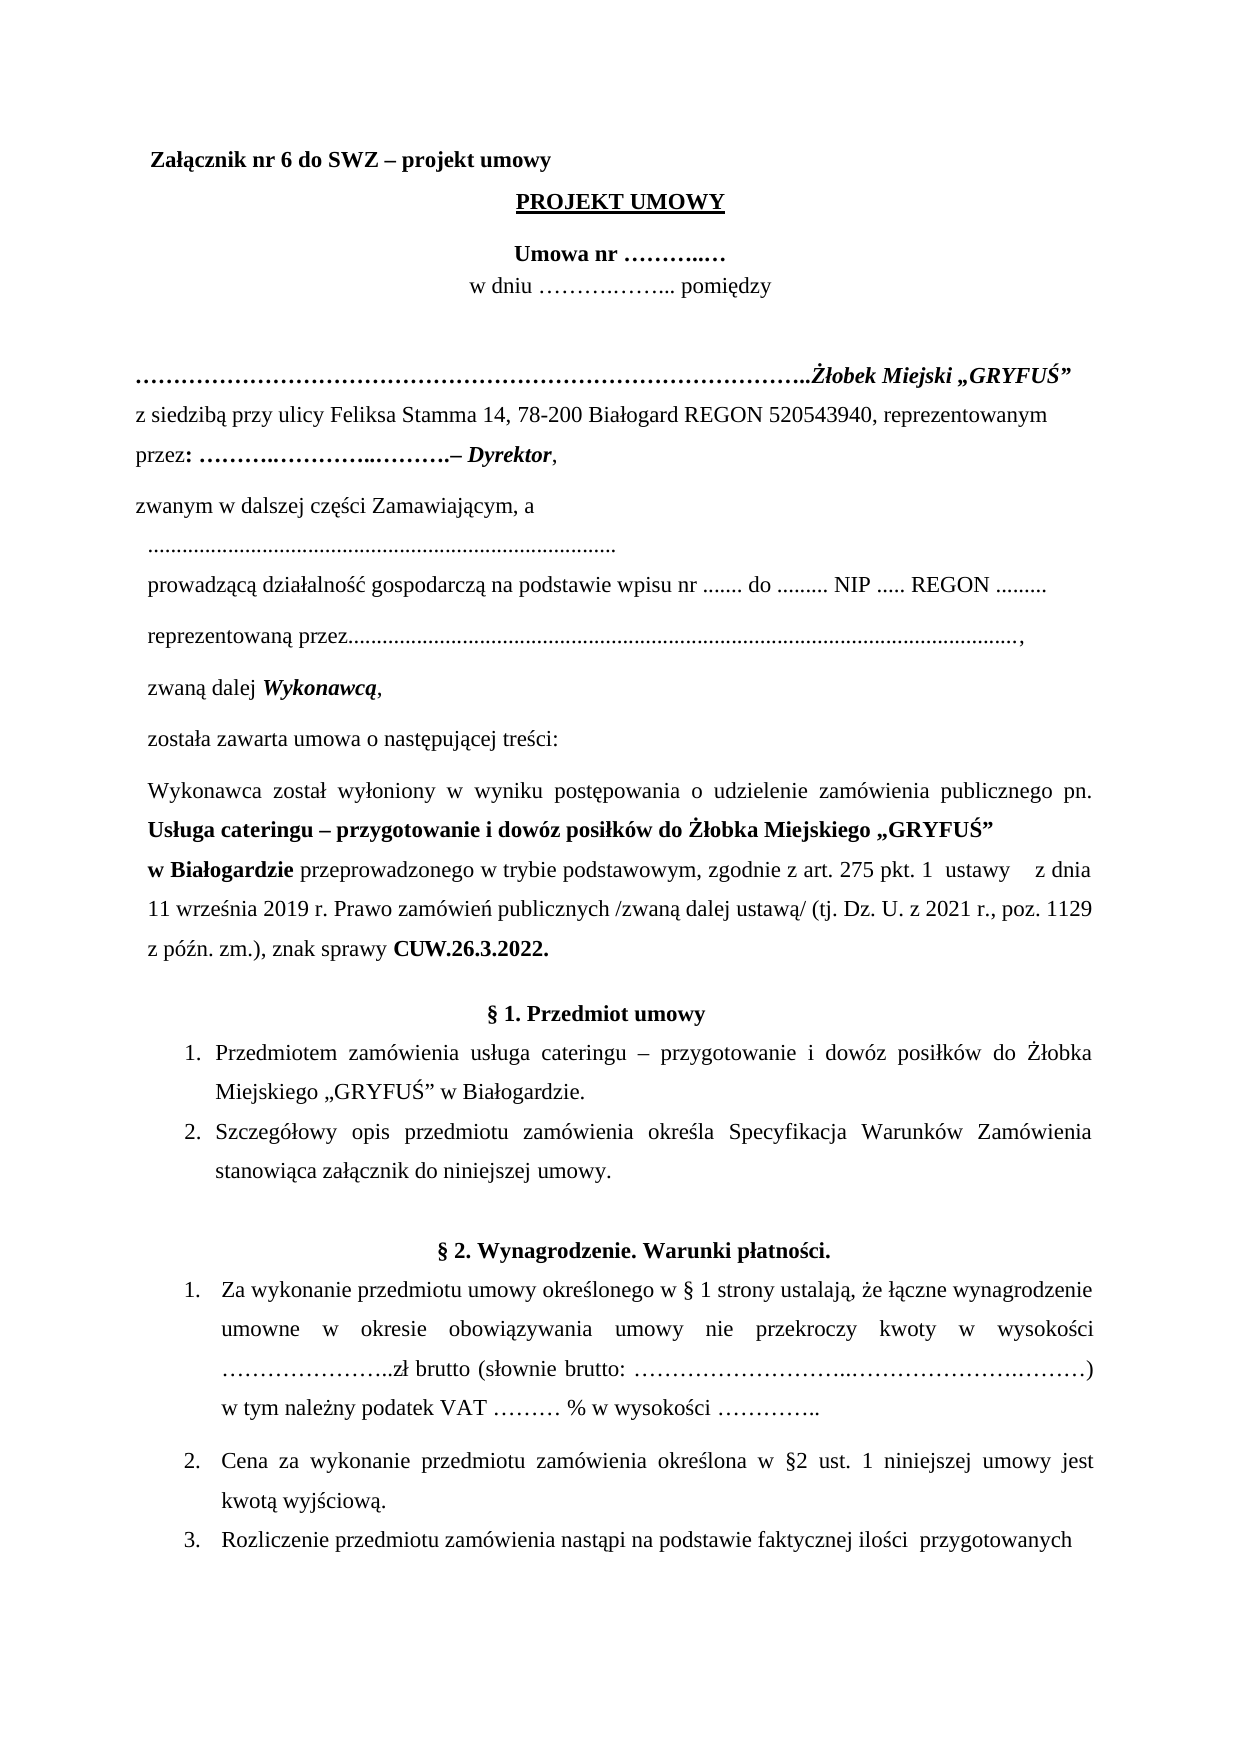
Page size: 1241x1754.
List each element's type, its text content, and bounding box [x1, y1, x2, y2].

list Cena za wykonanie przedmiotu zamówienia określona w §2 ust. 1 niniejszej umowy jest kwotą wyjściową. [183, 1447, 1094, 1513]
text § 2. Wynagrodzenie. Warunki płatności. [437, 1237, 1132, 1263]
text .................................................................................. [147, 532, 1132, 558]
text PROJEKT UMOWY [403, 188, 838, 215]
text w dniu ……….……... pomiędzy [147, 272, 1093, 298]
list Przedmiotem zamówienia usługa cateringu – przygotowanie i dowóz posiłków do Żłobka Miejskiego „GRYFUŚ” w Białogardzie. [184, 1039, 1093, 1105]
text Załącznik nr 6 do SWZ – projekt umowy [150, 146, 1132, 173]
list Za wykonanie przedmiotu umowy określonego w § 1 strony ustalają, że łączne wynagrodzenie umowne w okresie obowiązywania umowy nie przekroczy kwoty w wysokości …………………..zł brutto (słownie brutto: ………………………..………………….………) w tym należny podatek VAT ……… % w wysokości ………….. [183, 1276, 1094, 1421]
text została zawarta umowa o następującej treści: [147, 726, 1132, 752]
text prowadzącą działalność gospodarczą na podstawie wpisu nr ....... do ......... NIP ..... REGON ......... [147, 571, 1132, 598]
text reprezentowaną przez , [147, 623, 1132, 649]
text Wykonawca został wyłoniony w wyniku postępowania o udzielenie zamówienia publicznego pn. Usługa cateringu – przygotowanie i dowóz posiłków do Żłobka Miejskiego „GRYFUŚ” [147, 777, 1093, 843]
text zwaną dalej Wykonawcą, [147, 674, 1132, 700]
text w Białogardzie przeprowadzonego w trybie podstawowym, zgodnie z art. 275 pkt. 1 ustawy z dnia 11 września 2019 r. Prawo zamówień publicznych /zwaną dalej ustawą/ (tj. Dz. U. z 2021 r., poz. 1129 z późn. zm.), znak sprawy CUW.26.3.2022. [147, 856, 1093, 961]
text ……………………………………………………………………………..Żłobek Miejski „GRYFUŚ” z siedzibą przy ulicy Feliksa Stamma 14, 78-200 Białogard REGON 520543940, reprezentowanym przez: ……….…………..……….– Dyrektor, [135, 362, 1093, 467]
list Rozliczenie przedmiotu zamówienia nastąpi na podstawie faktycznej ilości przygotowanych [183, 1526, 1094, 1552]
text zwanym w dalszej części Zamawiającym, a [135, 492, 538, 519]
text Umowa nr ………..… [403, 240, 837, 267]
text § 1. Przedmiot umowy [487, 1000, 1132, 1026]
list Szczegółowy opis przedmiotu zamówienia określa Specyfikacja Warunków Zamówienia stanowiąca załącznik do niniejszej umowy. [184, 1118, 1093, 1184]
